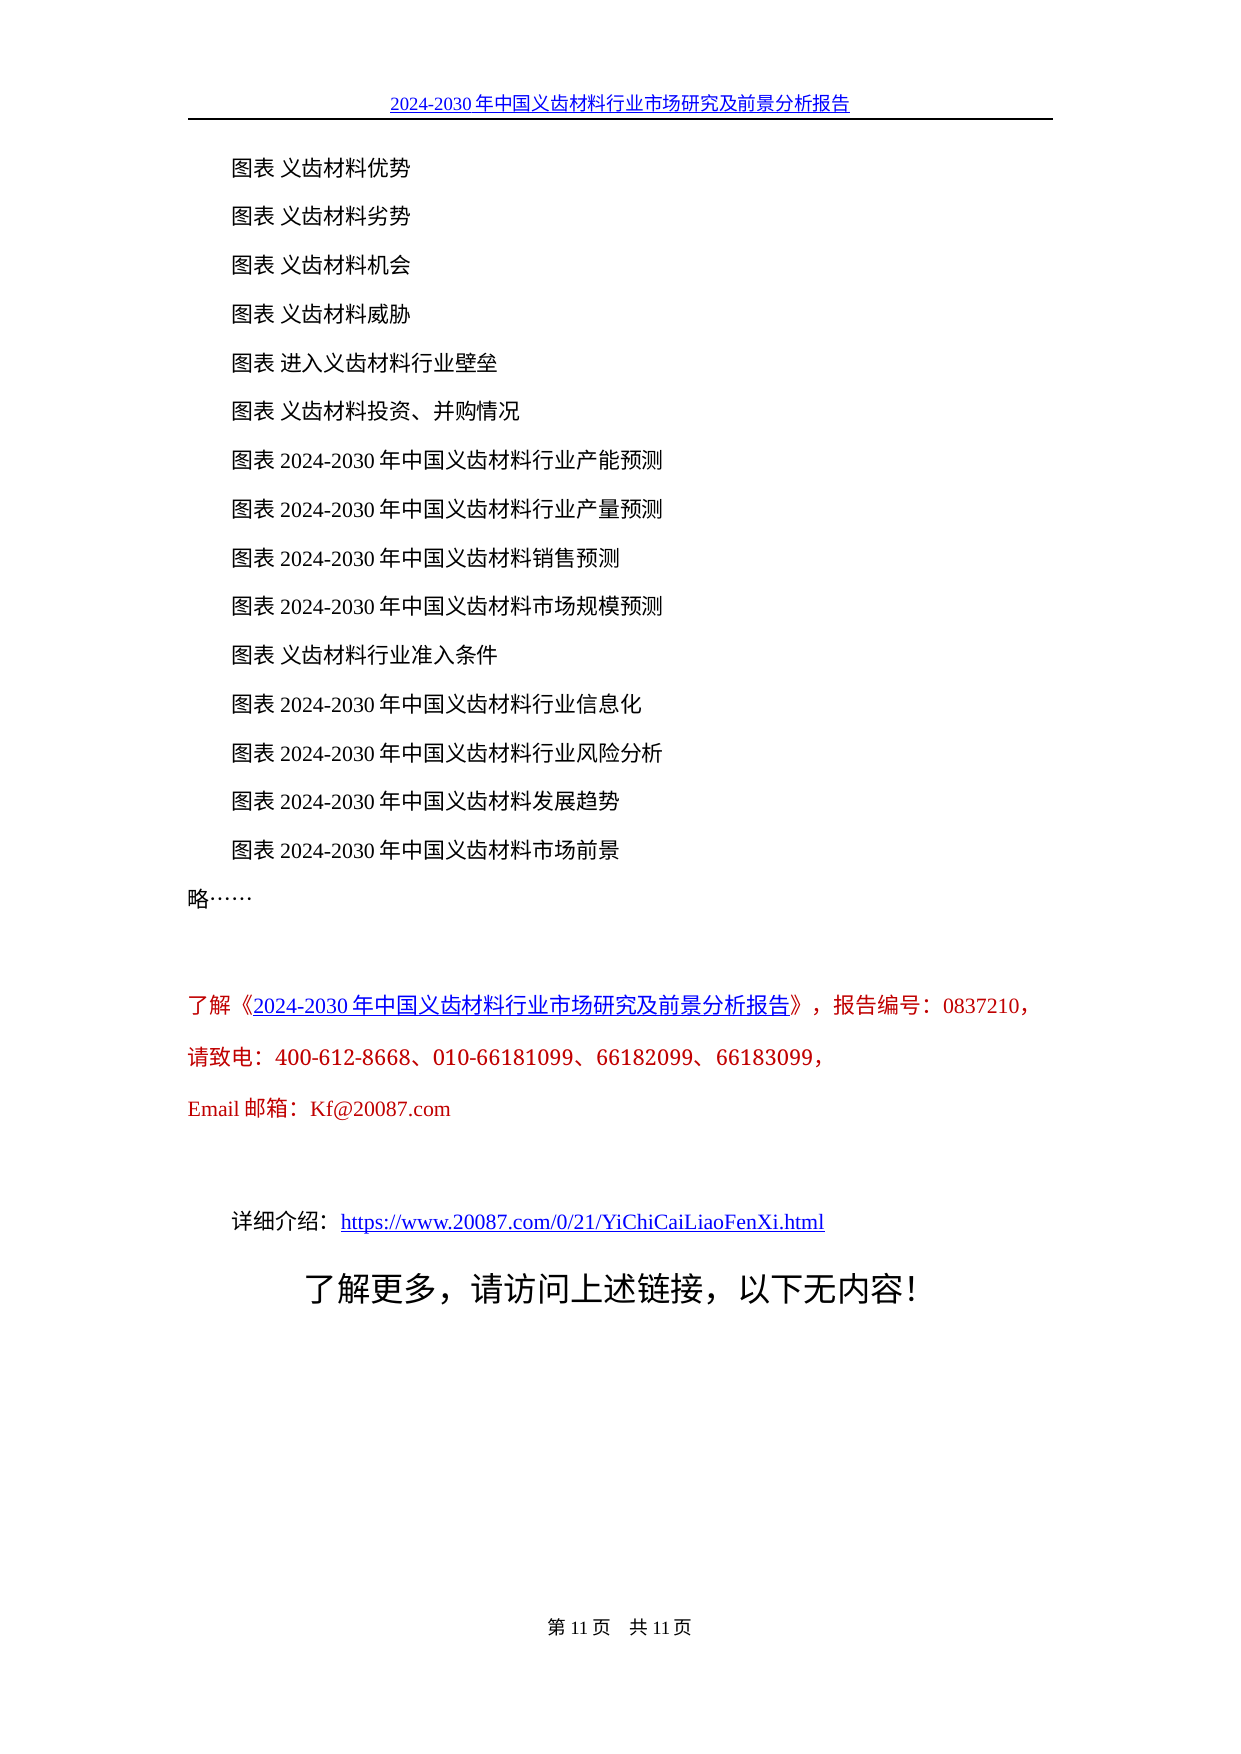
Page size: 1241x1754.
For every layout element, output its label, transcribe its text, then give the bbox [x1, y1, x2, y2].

text 了解《2024-2030年中国义齿材料行业市场研究及前景分析报告》，报告编号：0837210， [187, 988, 1053, 1020]
text 详细介绍：https://www.20087.com/0/21/YiChiCaiLiaoFenXi.html [187, 1204, 1053, 1236]
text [187, 150, 1053, 914]
title 了解更多，请访问上述链接，以下无内容！ [187, 1254, 1053, 1319]
text 请致电：400-612-8668、010-66181099、66182099、66183099， [187, 1039, 1053, 1072]
text Email邮箱：Kf@20087.com [187, 1091, 1053, 1123]
